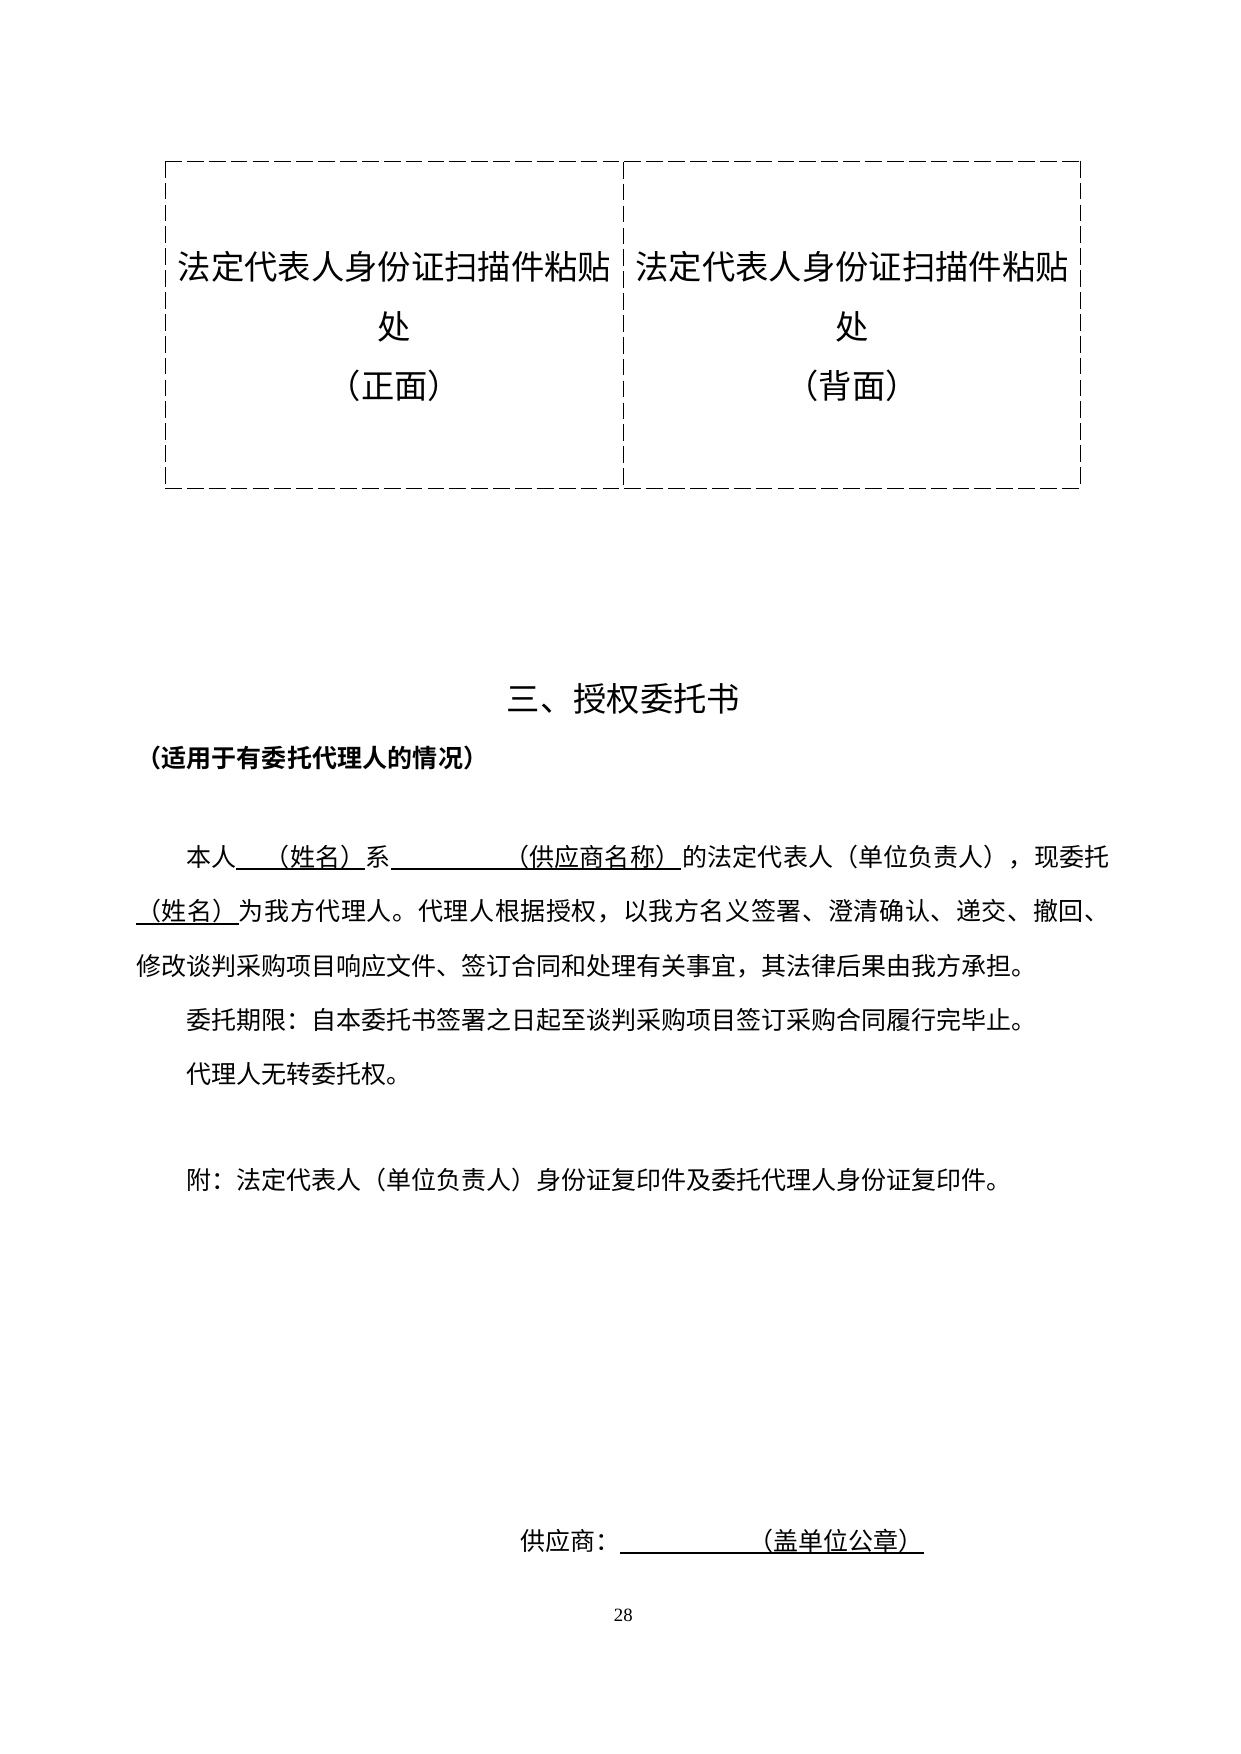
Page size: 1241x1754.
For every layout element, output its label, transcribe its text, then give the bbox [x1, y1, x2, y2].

text 委托期限：自本委托书签署之日起至谈判采购项目签订采购合同履行完毕止。 [136, 1001, 1110, 1037]
text 三、授权委托书 [136, 667, 1110, 727]
text 附：法定代表人（单位负责人）身份证复印件及委托代理人身份证复印件。 [136, 1160, 1110, 1197]
subtitle （适用于有委托代理人的情况） [136, 727, 1110, 786]
text 供应商： （盖单位公章） [136, 1521, 1110, 1557]
text 本人 （姓名）系 （供应商名称）的法定代表人（单位负责人），现委托 （姓名）为我方代理人。代理人根据授权，以我方名义签署、澄清确认、递交、撤回、修改谈判采购项目响应文件、签订合同和处理有关事宜，其法律后果由我方承担。 [136, 837, 1110, 982]
table_header 法定代表人身份证扫描件粘贴处 （背面） [623, 161, 1081, 487]
table_header 法定代表人身份证扫描件粘贴处 （正面） [166, 161, 623, 487]
text 代理人无转委托权。 [136, 1055, 1110, 1091]
